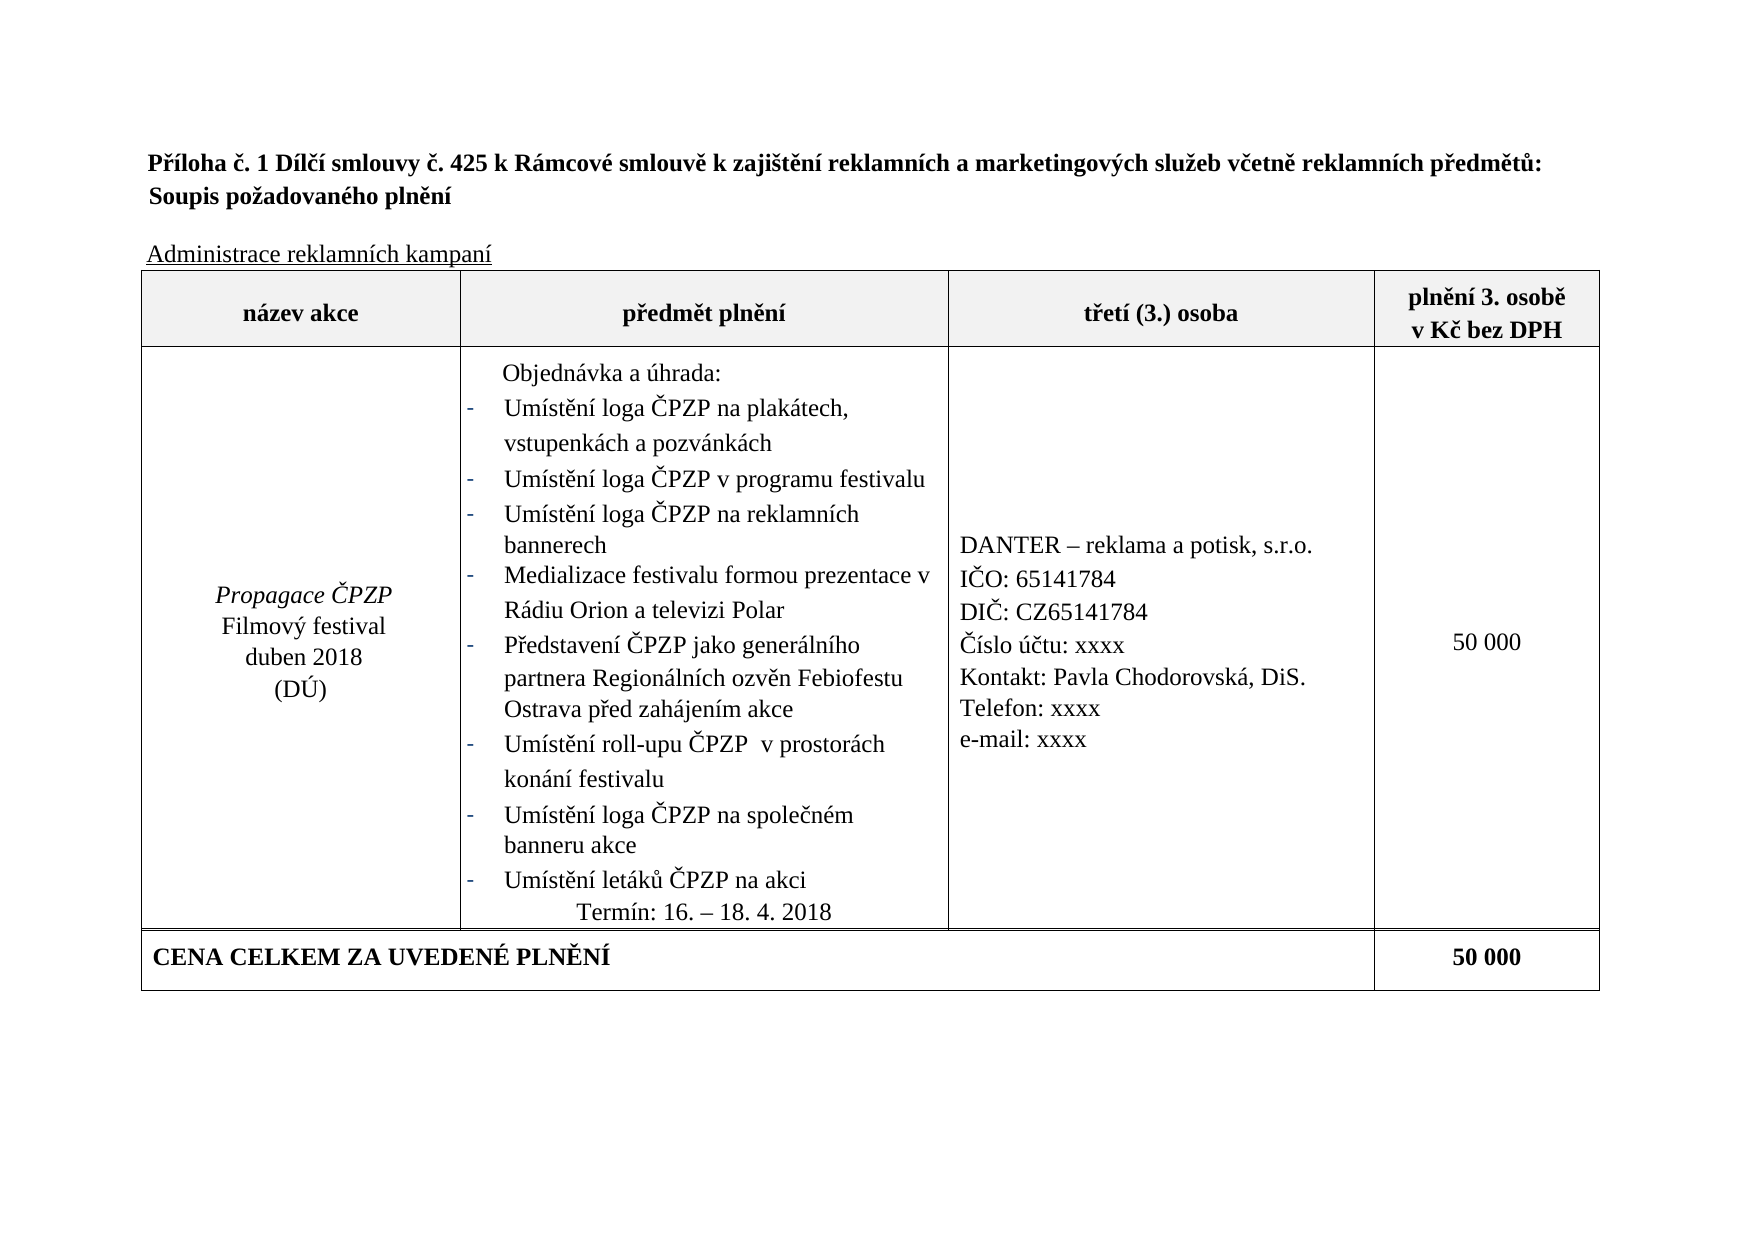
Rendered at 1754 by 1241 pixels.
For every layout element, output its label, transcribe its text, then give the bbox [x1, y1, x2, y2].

table_cell CENA CELKEM ZA UVEDENÉ PLNĚNÍ [142, 931, 948, 990]
table_cell [949, 931, 1374, 990]
table_header název akce [142, 271, 460, 346]
table_cell DANTER – reklama a potisk, s.r.o. IČO: 65141784 DIČ: CZ65141784 Číslo účtu: xxxx Kontakt: Pavla Chodorovská, DiS. Telefon: xxxx e-mail: xxxx [949, 347, 1374, 928]
table_cell Propagace ČPZP Filmový festival duben 2018 (DÚ) [142, 347, 460, 928]
table_cell Objednávka a úhrada: Umístění loga ČPZP na plakátech, vstupenkách a pozvánkách Umístění loga ČPZP v programu festivalu Umístění loga ČPZP na reklamních bannerech Medializace festivalu formou prezentace v Rádiu Orion a televizi Polar Představení ČPZP jako generálního partnera Regionálních ozvěn Febiofestu Ostrava před zahájením akce Umístění roll-upu ČPZP v prostorách konání festivalu Umístění loga ČPZP na společném banneru akce Umístění letáků ČPZP na akci Termín: 16. – 18. 4. 2018 [461, 347, 948, 928]
table_header třetí (3.) osoba [949, 271, 1374, 346]
table_header předmět plnění [461, 271, 948, 346]
table_header plnění 3. osobě v Kč bez DPH [1375, 271, 1599, 346]
subtitle Administrace reklamních kampaní [146, 239, 1434, 267]
table_cell 50 000 [1375, 931, 1599, 990]
subtitle Příloha č. 1 Dílčí smlouvy č. 425 k Rámcové smlouvě k zajištění reklamních a marketingových služeb včetně reklamních předmětů: Soupis požadovaného plnění [147, 148, 1606, 209]
table_cell 50 000 [1375, 347, 1599, 928]
